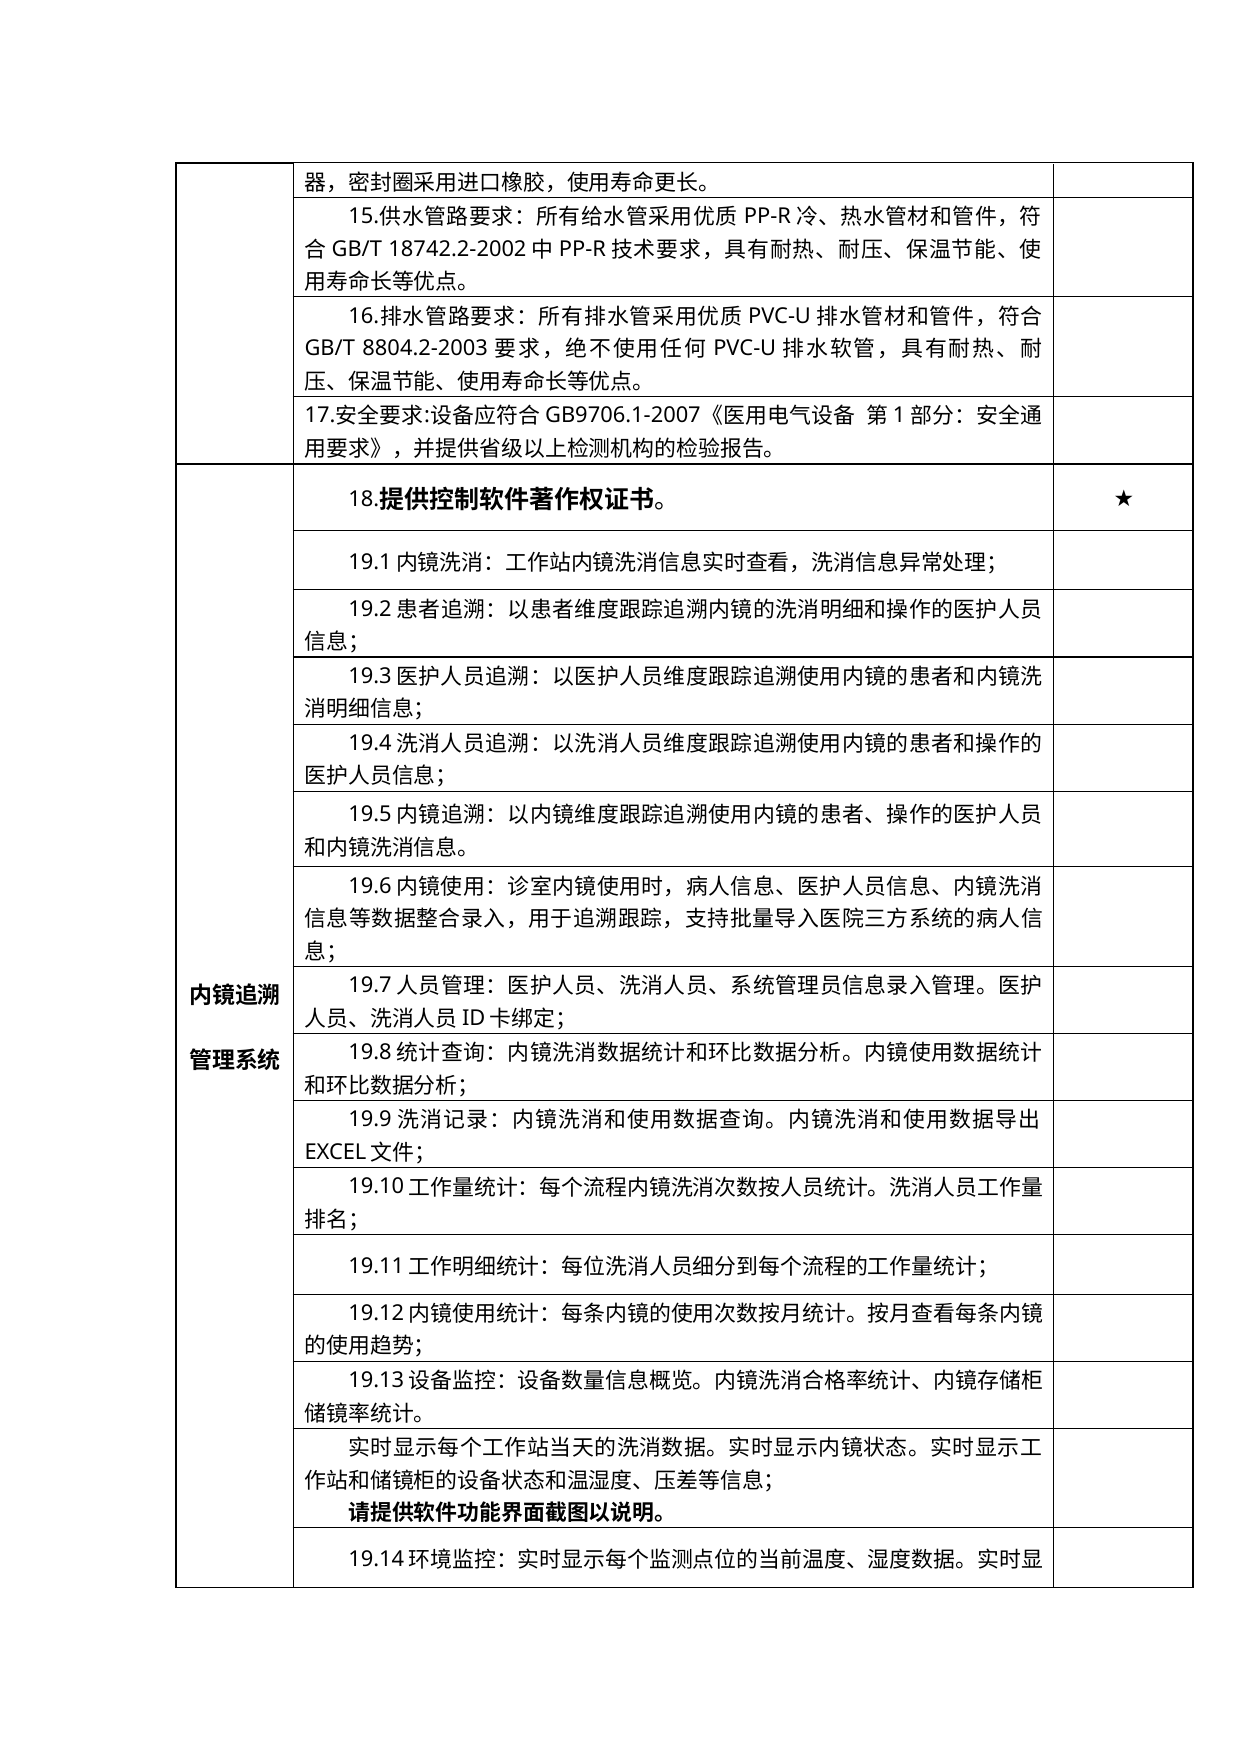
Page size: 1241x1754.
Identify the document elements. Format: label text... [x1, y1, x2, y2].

table_cell 19.5内镜追溯：以内镜维度跟踪追溯使用内镜的患者、操作的医护人员和内镜洗消信息。 [294, 792, 1053, 866]
table_cell [1054, 531, 1192, 589]
table_cell [1054, 1295, 1192, 1361]
table_cell [1054, 1528, 1192, 1587]
table_cell 15.供水管路要求：所有给水管采用优质PP-R冷、热水管材和管件，符合GB/T 18742.2-2002中PP-R技术要求，具有耐热、耐压、保温节能、使用寿命长等优点。 [294, 198, 1053, 296]
table_cell [1054, 1034, 1192, 1100]
table_cell [1054, 1101, 1192, 1167]
table_cell 内镜追溯管理系统 [177, 465, 293, 1587]
table_cell 19.1内镜洗消：工作站内镜洗消信息实时查看，洗消信息异常处理； [294, 531, 1053, 589]
table_cell 19.4洗消人员追溯：以洗消人员维度跟踪追溯使用内镜的患者和操作的医护人员信息； [294, 725, 1053, 791]
table_cell 19.8统计查询：内镜洗消数据统计和环比数据分析。内镜使用数据统计和环比数据分析； [294, 1034, 1053, 1100]
table_cell [1054, 967, 1192, 1033]
table_cell 19.9洗消记录：内镜洗消和使用数据查询。内镜洗消和使用数据导出EXCEL文件； [294, 1101, 1053, 1167]
table_cell 19.6内镜使用：诊室内镜使用时，病人信息、医护人员信息、内镜洗消信息等数据整合录入，用于追溯跟踪，支持批量导入医院三方系统的病人信息； [294, 867, 1053, 966]
table_cell 19.2患者追溯：以患者维度跟踪追溯内镜的洗消明细和操作的医护人员信息； [294, 590, 1053, 656]
table_cell [1054, 1362, 1192, 1428]
table_cell [1054, 297, 1192, 396]
table_cell ★ [1054, 465, 1192, 530]
table_cell [1054, 867, 1192, 966]
table_cell 实时显示每个工作站当天的洗消数据。实时显示内镜状态。实时显示工作站和储镜柜的设备状态和温湿度、压差等信息； 请提供软件功能界面截图以说明。 [294, 1429, 1053, 1527]
table_cell 19.10工作量统计：每个流程内镜洗消次数按人员统计。洗消人员工作量排名； [294, 1168, 1053, 1234]
table_cell 17.安全要求:设备应符合GB9706.1-2007《医用电气设备 第1部分：安全通用要求》，并提供省级以上检测机构的检验报告。 [294, 397, 1053, 463]
table_cell 19.3医护人员追溯：以医护人员维度跟踪追溯使用内镜的患者和内镜洗消明细信息； [294, 658, 1053, 723]
table_cell 19.12内镜使用统计：每条内镜的使用次数按月统计。按月查看每条内镜的使用趋势； [294, 1295, 1053, 1361]
table_cell 18.提供控制软件著作权证书。 [294, 465, 1053, 530]
table_cell [1054, 163, 1192, 197]
table_cell [1054, 1235, 1192, 1293]
table_cell [1054, 590, 1192, 656]
table_cell 19.7人员管理：医护人员、洗消人员、系统管理员信息录入管理。医护人员、洗消人员ID卡绑定； [294, 967, 1053, 1033]
table_cell 16.排水管路要求：所有排水管采用优质PVC-U排水管材和管件，符合GB/T 8804.2-2003要求，绝不使用任何PVC-U排水软管，具有耐热、耐压、保温节能、使用寿命长等优点。 [294, 297, 1053, 396]
table_cell [1054, 658, 1192, 723]
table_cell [294, 163, 1054, 197]
table_cell 19.11工作明细统计：每位洗消人员细分到每个流程的工作量统计； [294, 1235, 1053, 1293]
table_cell [1054, 397, 1192, 463]
table_cell [1054, 198, 1192, 296]
table_cell [1054, 1168, 1192, 1234]
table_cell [294, 1528, 1053, 1587]
table_cell [1054, 1429, 1192, 1527]
table_cell [1054, 725, 1192, 791]
table_cell 19.13设备监控：设备数量信息概览。内镜洗消合格率统计、内镜存储柜储镜率统计。 [294, 1362, 1053, 1428]
table_cell [1054, 792, 1192, 866]
